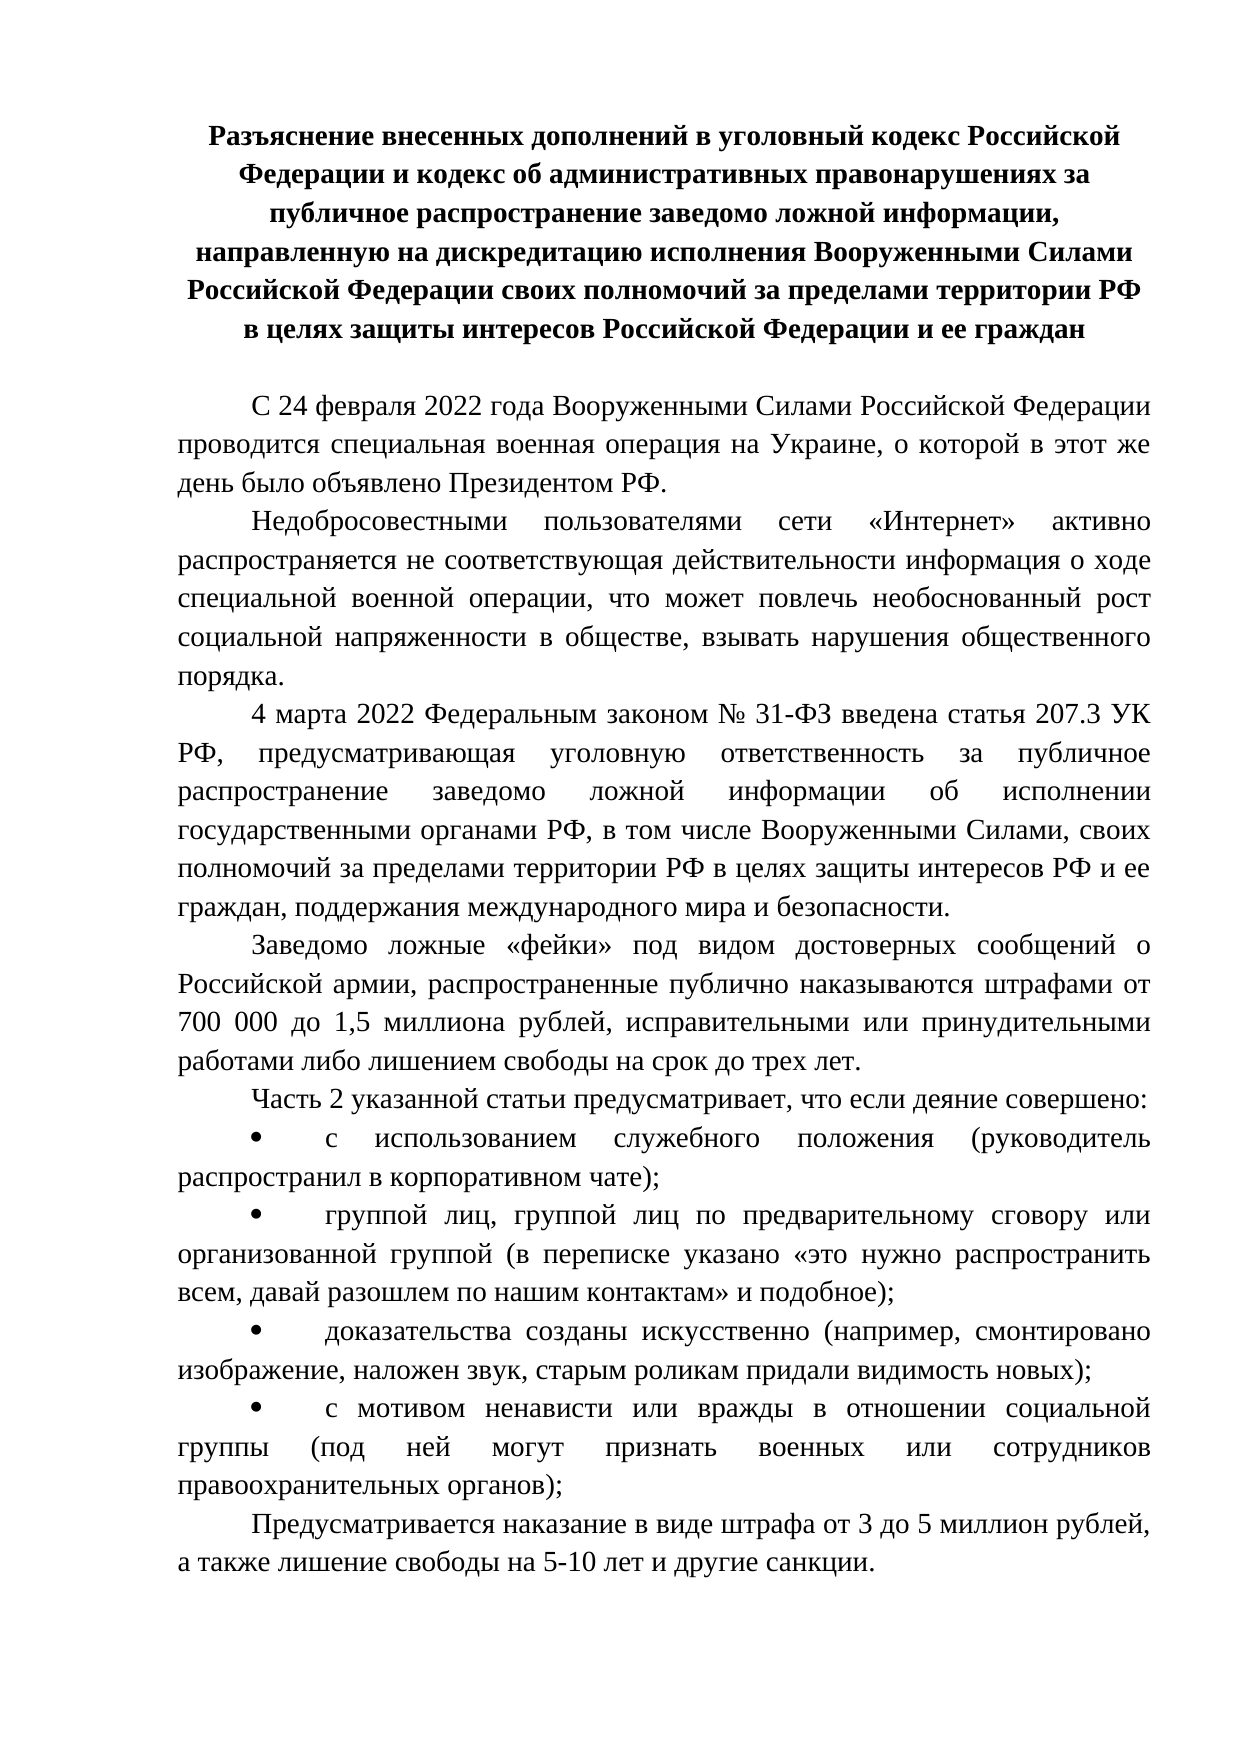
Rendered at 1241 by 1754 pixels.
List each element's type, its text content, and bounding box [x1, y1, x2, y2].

text С 24 февраля 2022 года Вооруженными Силами Российской Федерации проводится специальная военная операция на Украине, о которой в этот же день было объявлено Президентом РФ. [177, 388, 1152, 498]
text Часть 2 указанной статьи предусматривает, что если деяние совершено: [177, 1082, 1152, 1115]
text Заведомо ложные «фейки» под видом достоверных сообщений о Российской армии, распространенные публично наказываются штрафами от 700 000 до 1,5 миллиона рублей, исправительными или принудительными работами либо лишением свободы на срок до трех лет. [177, 927, 1152, 1077]
list доказательства созданы искусственно (например, смонтировано изображение, наложен звук, старым роликам придали видимость новых); [177, 1313, 1152, 1385]
list с мотивом ненависти или вражды в отношении социальной группы (под ней могут признать военных или сотрудников правоохранительных органов); [177, 1390, 1152, 1501]
list с использованием служебного положения (руководитель распространил в корпоративном чате); [177, 1120, 1152, 1192]
text 4 марта 2022 Федеральным законом № 31-ФЗ введена статья 207.3 УК РФ, предусматривающая уголовную ответственность за публичное распространение заведомо ложной информации об исполнении государственными органами РФ, в том числе Вооруженными Силами, своих полномочий за пределами территории РФ в целях защиты интересов РФ и ее граждан, поддержания международного мира и безопасности. [177, 696, 1152, 922]
text Предусматривается наказание в виде штрафа от 3 до 5 миллион рублей, а также лишение свободы на 5-10 лет и другие санкции. [177, 1506, 1152, 1578]
text Недобросовестными пользователями сети «Интернет» активно распространяется не соответствующая действительности информация о ходе специальной военной операции, что может повлечь необоснованный рост социальной напряженности в обществе, взывать нарушения общественного порядка. [177, 503, 1152, 691]
text Разъяснение внесенных дополнений в уголовный кодекс Российской Федерации и кодекс об административных правонарушениях за публичное распространение заведомо ложной информации, направленную на дискредитацию исполнения Вооруженными Силами Российской Федерации своих полномочий за пределами территории РФ в целях защиты интересов Российской Федерации и ее граждан [177, 118, 1152, 344]
list группой лиц, группой лиц по предварительному сговору или организованной группой (в переписке указано «это нужно распространить всем, давай разошлем по нашим контактам» и подобное); [177, 1197, 1152, 1308]
